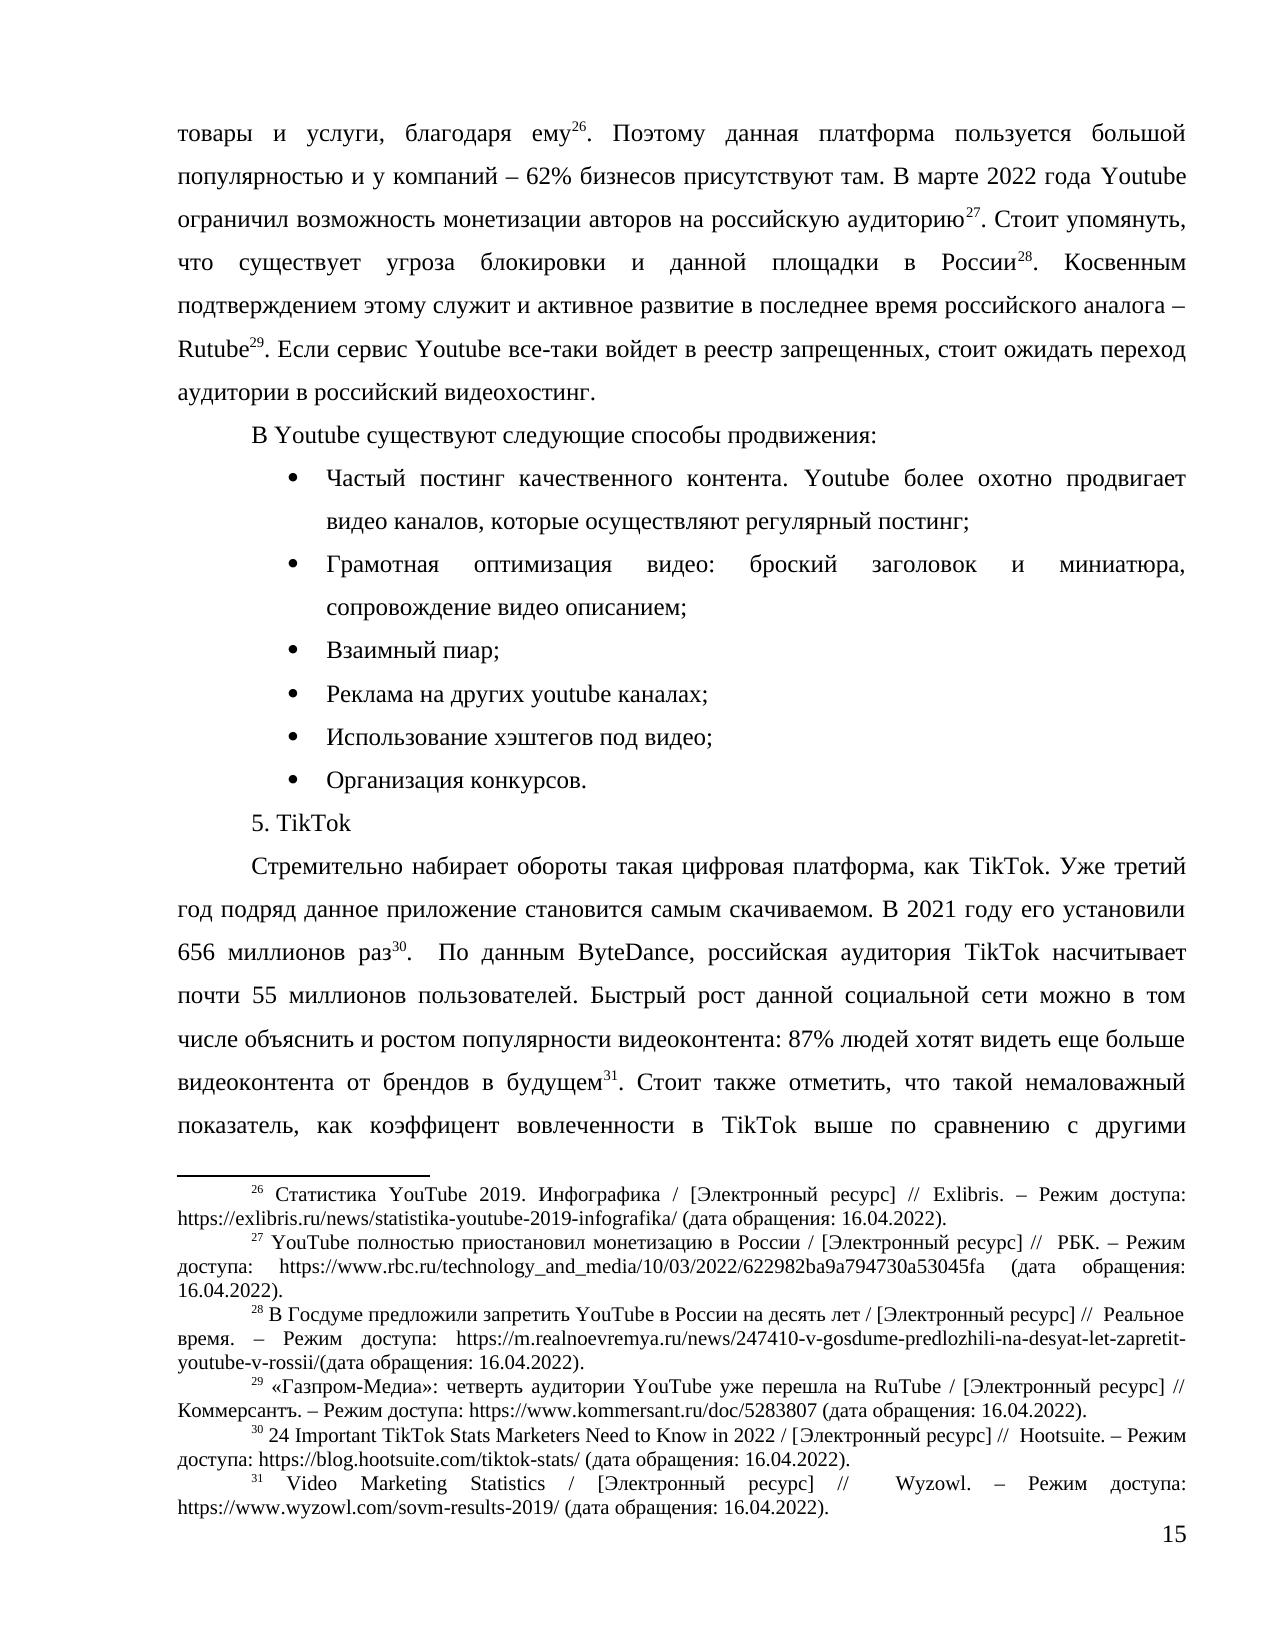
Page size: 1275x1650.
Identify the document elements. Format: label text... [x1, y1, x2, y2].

text В Youtube существуют следующие способы продвижения: [177, 420, 1186, 449]
list Взаимный пиар; [288, 636, 1186, 664]
text Стремительно набирает обороты такая цифровая платформа, как TikTok. Уже третий год подряд данное приложение становится самым скачиваемом. В 2021 году его установили 656 миллионов раз. По данным ByteDance, российская аудитория TikTok насчитывает почти 55 миллионов пользователей. Быстрый рост данной социальной сети можно в том числе объяснить и ростом популярности видеоконтента: 87% людей хотят видеть еще больше видеоконтента от брендов в будущем. Стоит также отметить, что такой немаловажный показатель, как коэффицент вовлеченности в TikTok выше по сравнению с другими платформами. Данный фактор делает эту социальную сеть крайне привлекательной для компаний, поскольку высокая вовлеченность обеспечивает большее внимание к рекламируемому продукту. Однако стоит сказать, что Тик Ток ограничил работу сервиса на территории России в связи с законом «о фейках» - теперь российские пользователи не могут выкладывать новый контент и просматривать контент зарубежных авторов. [177, 851, 1186, 1139]
list Использование хэштегов под видео; [288, 722, 1186, 751]
text 5. TikTok [177, 808, 1186, 837]
list Реклама на других youtube каналах; [288, 679, 1186, 707]
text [177, 118, 1186, 406]
list Грамотная оптимизация видео: броский заголовок и миниатюра, сопровождение видео описанием; [288, 549, 1186, 621]
list Частый постинг качественного контента. Youtube более охотно продвигает видео каналов, которые осуществляют регулярный постинг; [288, 463, 1186, 535]
list Организация конкурсов. [288, 765, 1186, 794]
